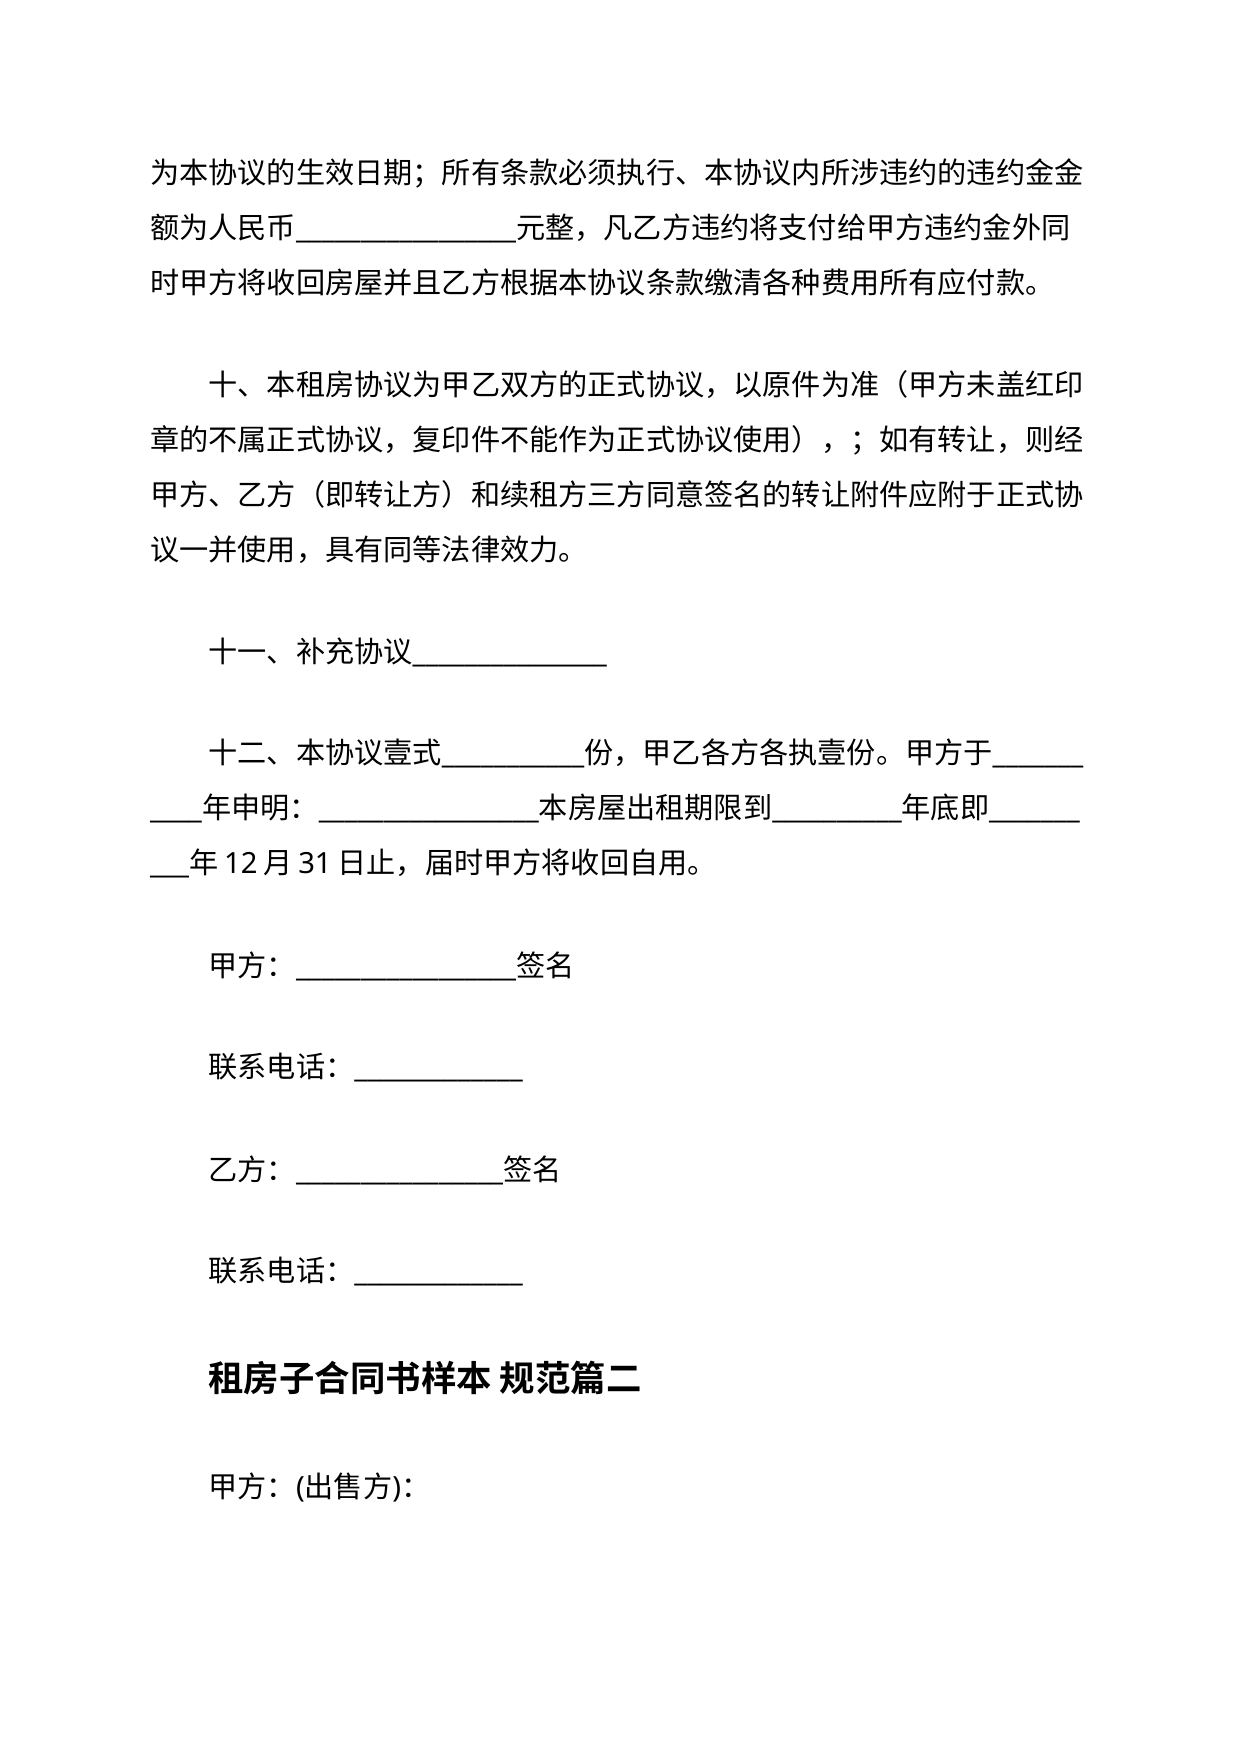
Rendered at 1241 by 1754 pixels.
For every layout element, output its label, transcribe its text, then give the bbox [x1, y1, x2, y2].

text 十、本租房协议为甲乙双方的正式协议，以原件为准（甲方未盖红印章的不属正式协议，复印件不能作为正式协议使用），；如有转让，则经甲方、乙方（即转让方）和续租方三方同意签名的转让附件应附于正式协议一并使用，具有同等法律效力。 [150, 362, 1090, 569]
text 甲方：(出售方)： [150, 1463, 1090, 1506]
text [150, 150, 1090, 302]
text 十二、本协议壹式___________份，甲乙各方各执壹份。甲方于___________年申明：_________________本房屋出租期限到__________年底即__________年12月31日止，届时甲方将收回自用。 [150, 730, 1090, 882]
text 甲方：_________________签名 [150, 942, 1090, 984]
text 联系电话：_____________ [150, 1044, 1090, 1086]
text 租房子合同书样本 规范篇二 [150, 1350, 1090, 1401]
text 乙方：________________签名 [150, 1146, 1090, 1188]
text 十一、补充协议_______________ [150, 628, 1090, 671]
text 联系电话：_____________ [150, 1248, 1090, 1290]
